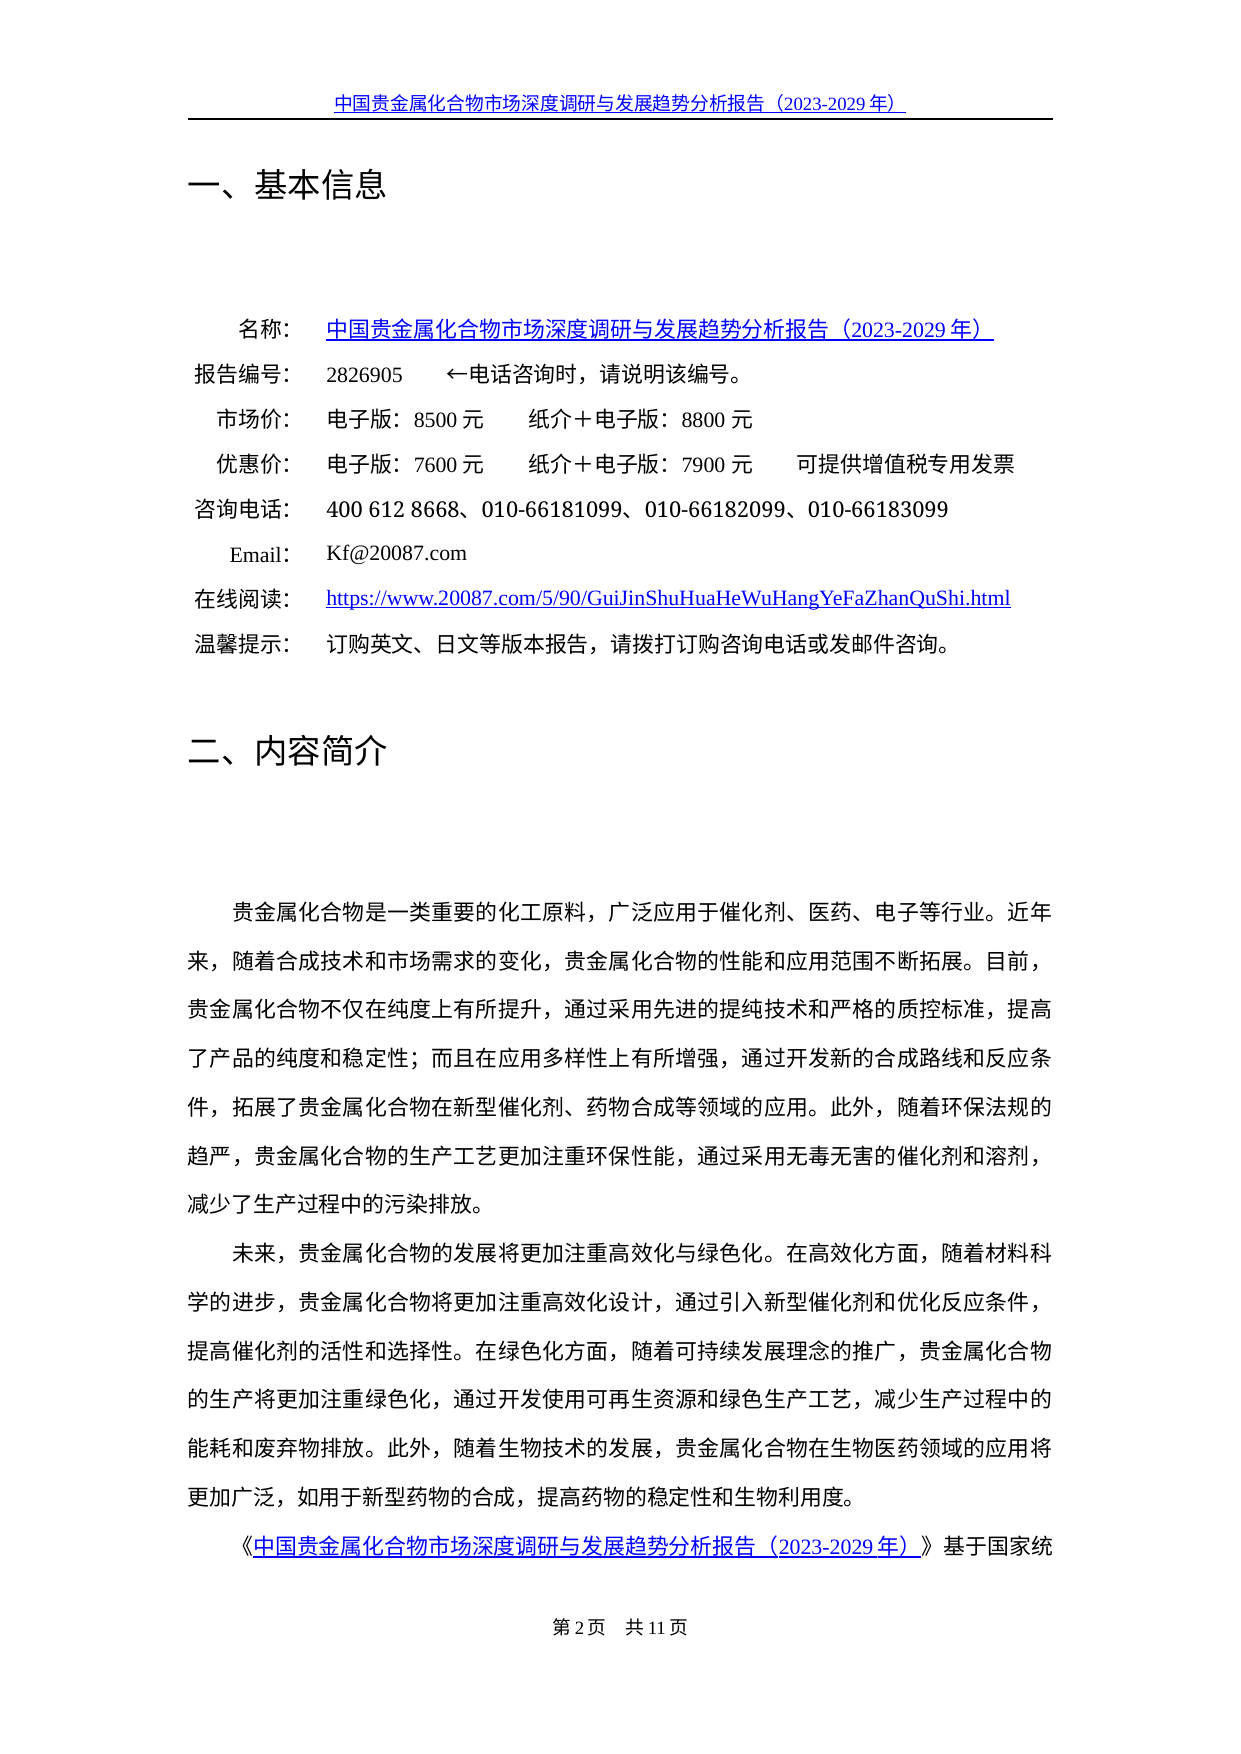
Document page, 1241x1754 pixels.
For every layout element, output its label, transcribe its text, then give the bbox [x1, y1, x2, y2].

table_cell 报告编号： [167, 357, 315, 402]
table_cell 电子版：8500 元 纸介＋电子版：8800 元 [315, 402, 1073, 447]
table_cell 2826905 ←电话咨询时，请说明该编号。 [315, 357, 1073, 402]
table_cell 市场价： [167, 402, 315, 447]
title 二、内容简介 [187, 717, 1053, 782]
table_cell [315, 582, 1073, 627]
table_cell 电子版：7600 元 纸介＋电子版：7900 元 可提供增值税专用发票 [315, 447, 1073, 492]
table_cell 优惠价： [167, 447, 315, 492]
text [187, 894, 1053, 1561]
table_cell 咨询电话： [167, 492, 315, 537]
table_cell 订购英文、日文等版本报告，请拨打订购咨询电话或发邮件咨询。 [315, 627, 1073, 672]
table_cell 400 612 8668、010-66181099、010-66182099、010-66183099 [315, 492, 1073, 537]
title 一、基本信息 [187, 150, 1053, 215]
table_header 名称： [167, 312, 315, 357]
table_cell Email： [167, 537, 315, 582]
table_cell Kf@20087.com [315, 537, 1073, 582]
table_cell 温馨提示： [167, 627, 315, 672]
table_header 中国贵金属化合物市场深度调研与发展趋势分析报告（2023-2029年） [315, 312, 1073, 357]
table_cell 在线阅读： [167, 582, 315, 627]
